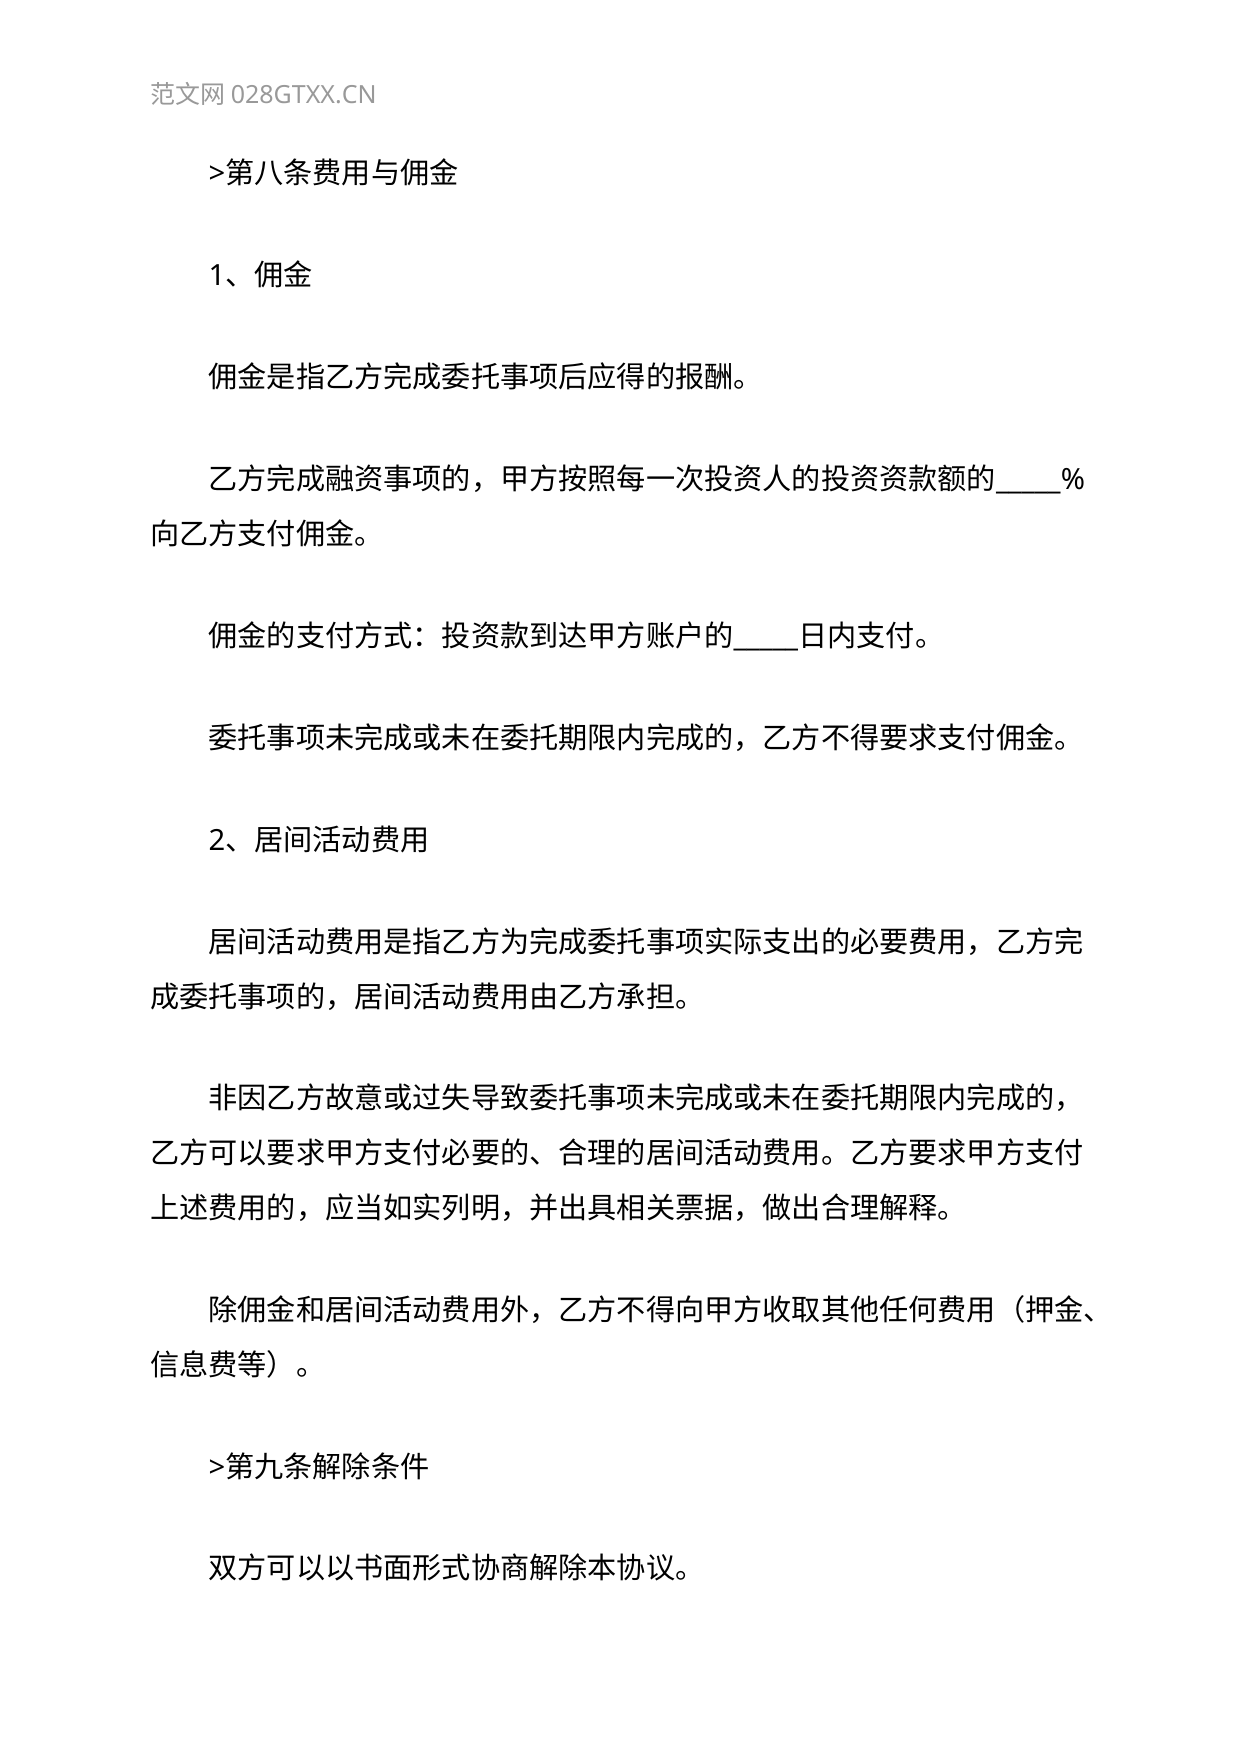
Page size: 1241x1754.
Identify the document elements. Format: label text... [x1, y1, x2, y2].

text 2、居间活动费用 [150, 816, 1090, 859]
text >第九条解除条件 [150, 1443, 1090, 1486]
text 乙方完成融资事项的，甲方按照每一次投资人的投资资款额的_____%向乙方支付佣金。 [150, 456, 1090, 553]
text 除佣金和居间活动费用外，乙方不得向甲方收取其他任何费用（押金、信息费等）。 [150, 1286, 1090, 1384]
text 1、佣金 [150, 252, 1090, 294]
text 双方可以以书面形式协商解除本协议。 [150, 1545, 1090, 1587]
text 委托事项未完成或未在委托期限内完成的，乙方不得要求支付佣金。 [150, 714, 1090, 757]
text 佣金是指乙方完成委托事项后应得的报酬。 [150, 354, 1090, 396]
text >第八条费用与佣金 [150, 150, 1090, 192]
text 佣金的支付方式：投资款到达甲方账户的_____日内支付。 [150, 612, 1090, 655]
text 居间活动费用是指乙方为完成委托事项实际支出的必要费用，乙方完成委托事项的，居间活动费用由乙方承担。 [150, 918, 1090, 1015]
text 非因乙方故意或过失导致委托事项未完成或未在委托期限内完成的，乙方可以要求甲方支付必要的、合理的居间活动费用。乙方要求甲方支付上述费用的，应当如实列明，并出具相关票据，做出合理解释。 [150, 1075, 1090, 1227]
